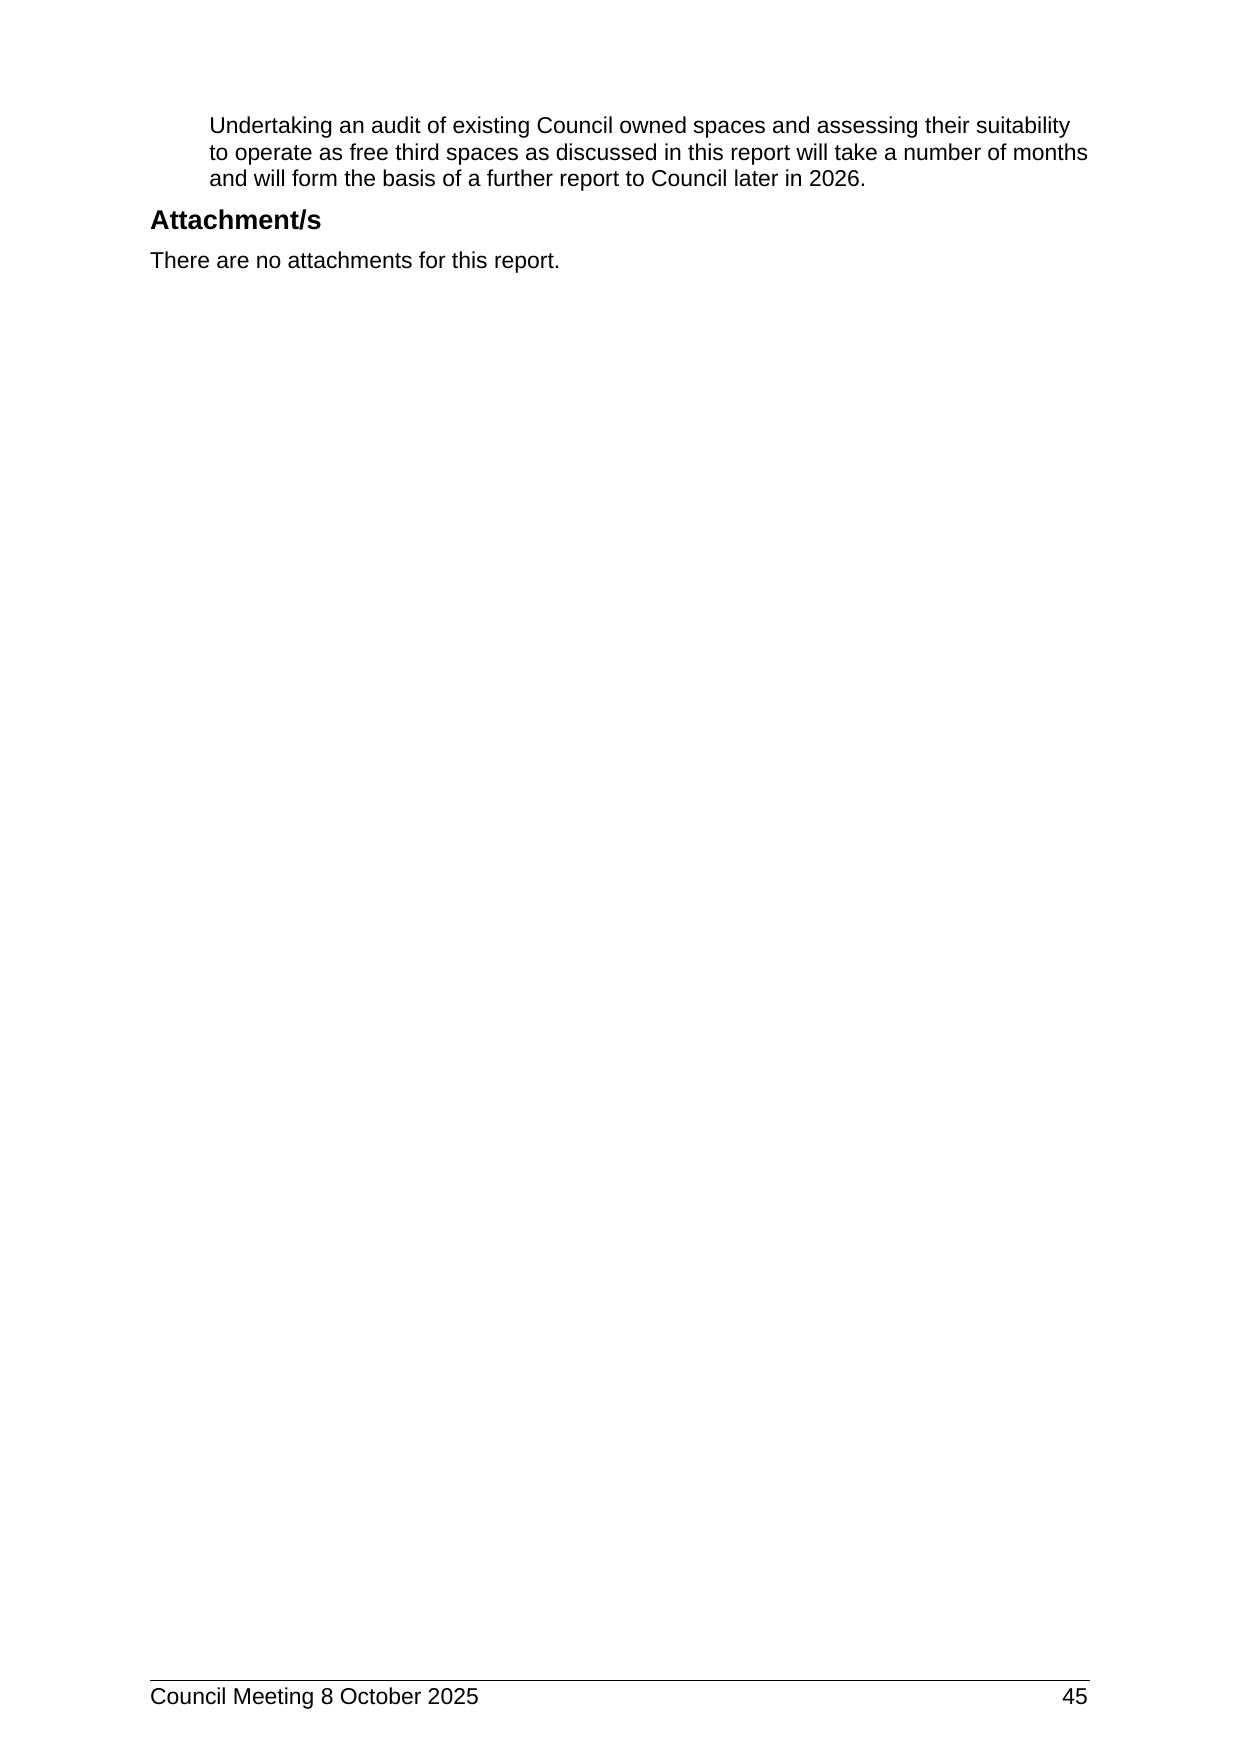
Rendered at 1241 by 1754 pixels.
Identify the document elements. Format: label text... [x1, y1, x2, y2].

text Undertaking an audit of existing Council owned spaces and assessing their suitability to operate as free third spaces as discussed in this report will take a number of months and will form the basis of a further report to Council later in 2026. [209, 112, 1090, 191]
text There are no attachments for this report. [150, 247, 1090, 274]
subtitle Attachment/s [150, 204, 1090, 235]
